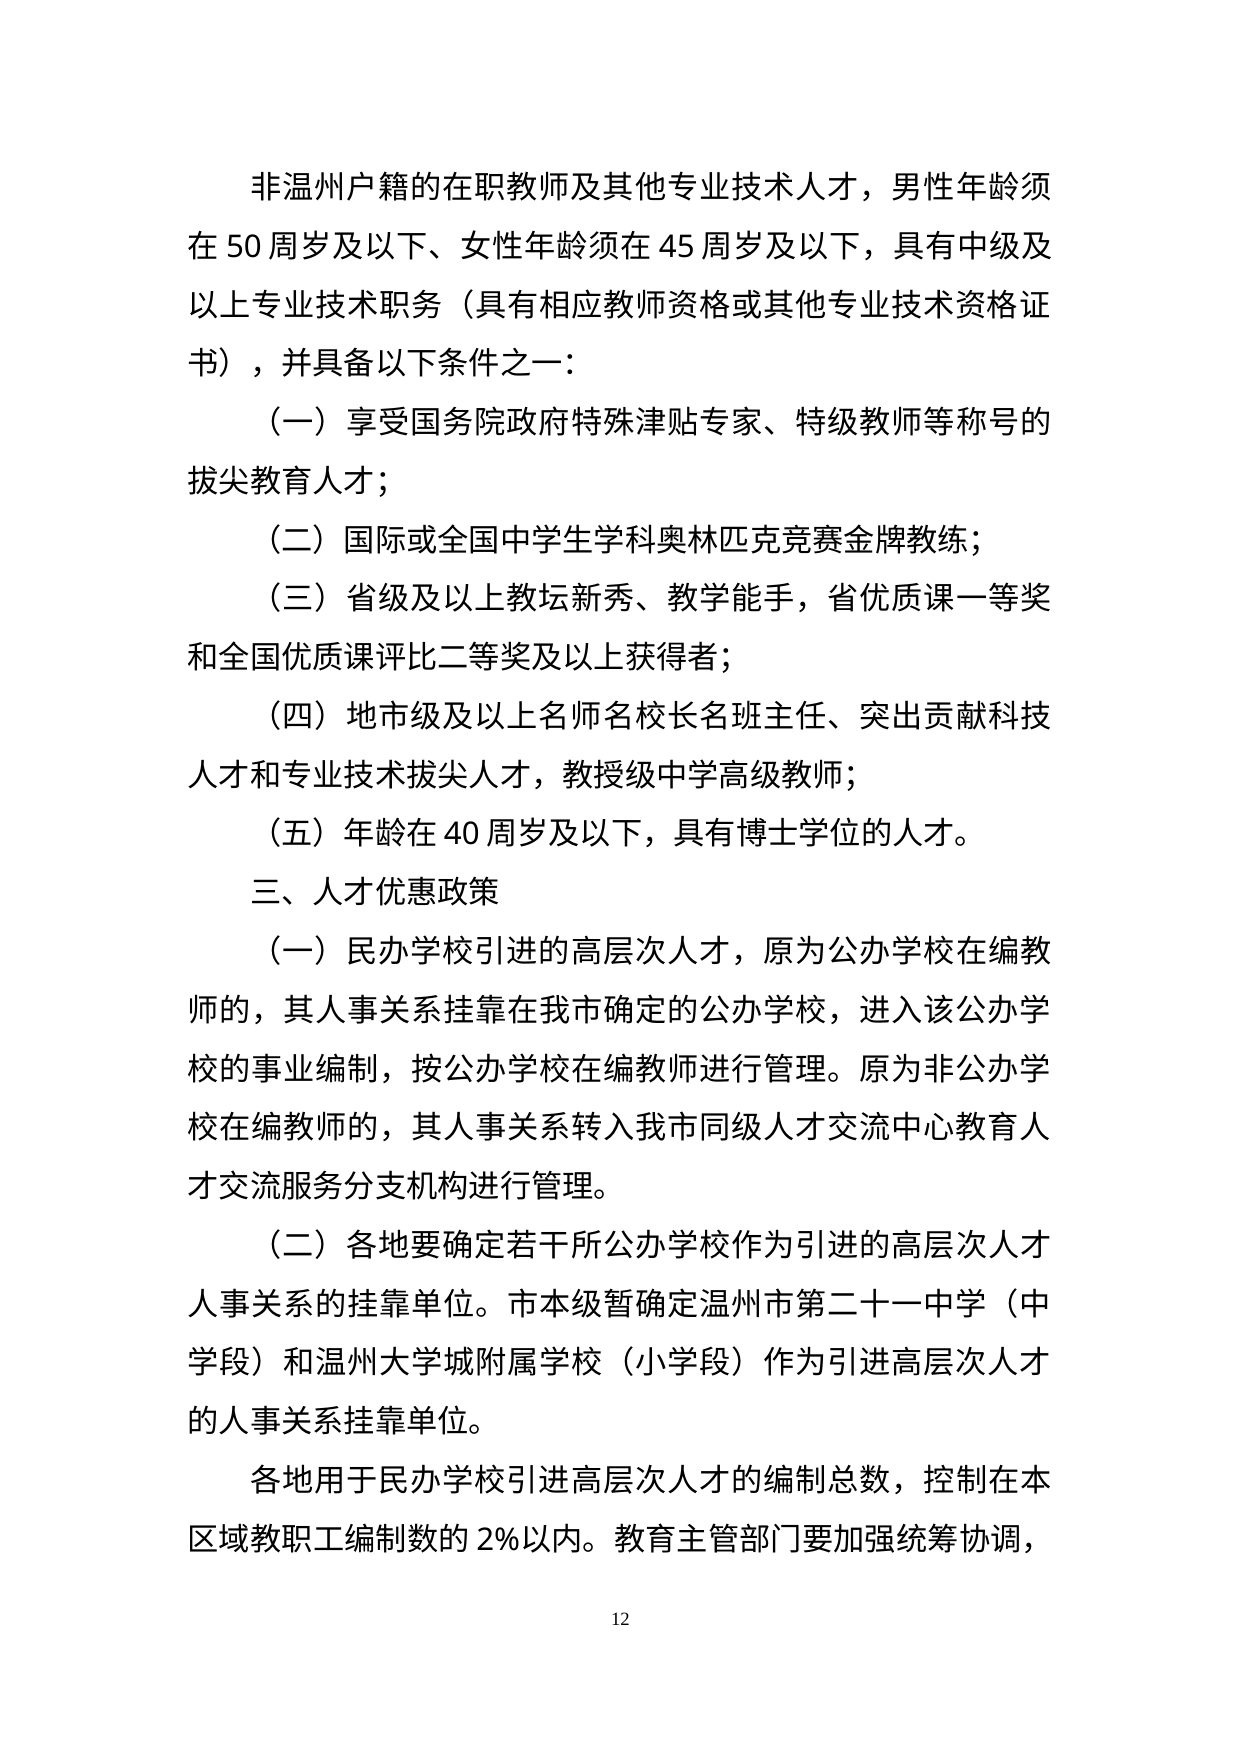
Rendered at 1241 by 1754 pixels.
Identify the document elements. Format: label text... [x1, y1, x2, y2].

text （一）享受国务院政府特殊津贴专家、特级教师等称号的拔尖教育人才； [187, 397, 1053, 501]
text （二）国际或全国中学生学科奥林匹克竞赛金牌教练； [187, 515, 1053, 560]
text 非温州户籍的在职教师及其他专业技术人才，男性年龄须在50周岁及以下、女性年龄须在45周岁及以下，具有中级及以上专业技术职务（具有相应教师资格或其他专业技术资格证书），并具备以下条件之一： [187, 162, 1053, 384]
text 三、人才优惠政策 [187, 867, 1053, 913]
text （四）地市级及以上名师名校长名班主任、突出贡献科技人才和专业技术拔尖人才，教授级中学高级教师； [187, 691, 1053, 795]
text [187, 1455, 1053, 1559]
text （二）各地要确定若干所公办学校作为引进的高层次人才人事关系的挂靠单位。市本级暂确定温州市第二十一中学（中学段）和温州大学城附属学校（小学段）作为引进高层次人才的人事关系挂靠单位。 [187, 1220, 1053, 1441]
text （五）年龄在40周岁及以下，具有博士学位的人才。 [187, 808, 1053, 854]
text （三）省级及以上教坛新秀、教学能手，省优质课一等奖和全国优质课评比二等奖及以上获得者； [187, 573, 1053, 677]
text （一）民办学校引进的高层次人才，原为公办学校在编教师的，其人事关系挂靠在我市确定的公办学校，进入该公办学校的事业编制，按公办学校在编教师进行管理。原为非公办学校在编教师的，其人事关系转入我市同级人才交流中心教育人才交流服务分支机构进行管理。 [187, 926, 1053, 1206]
